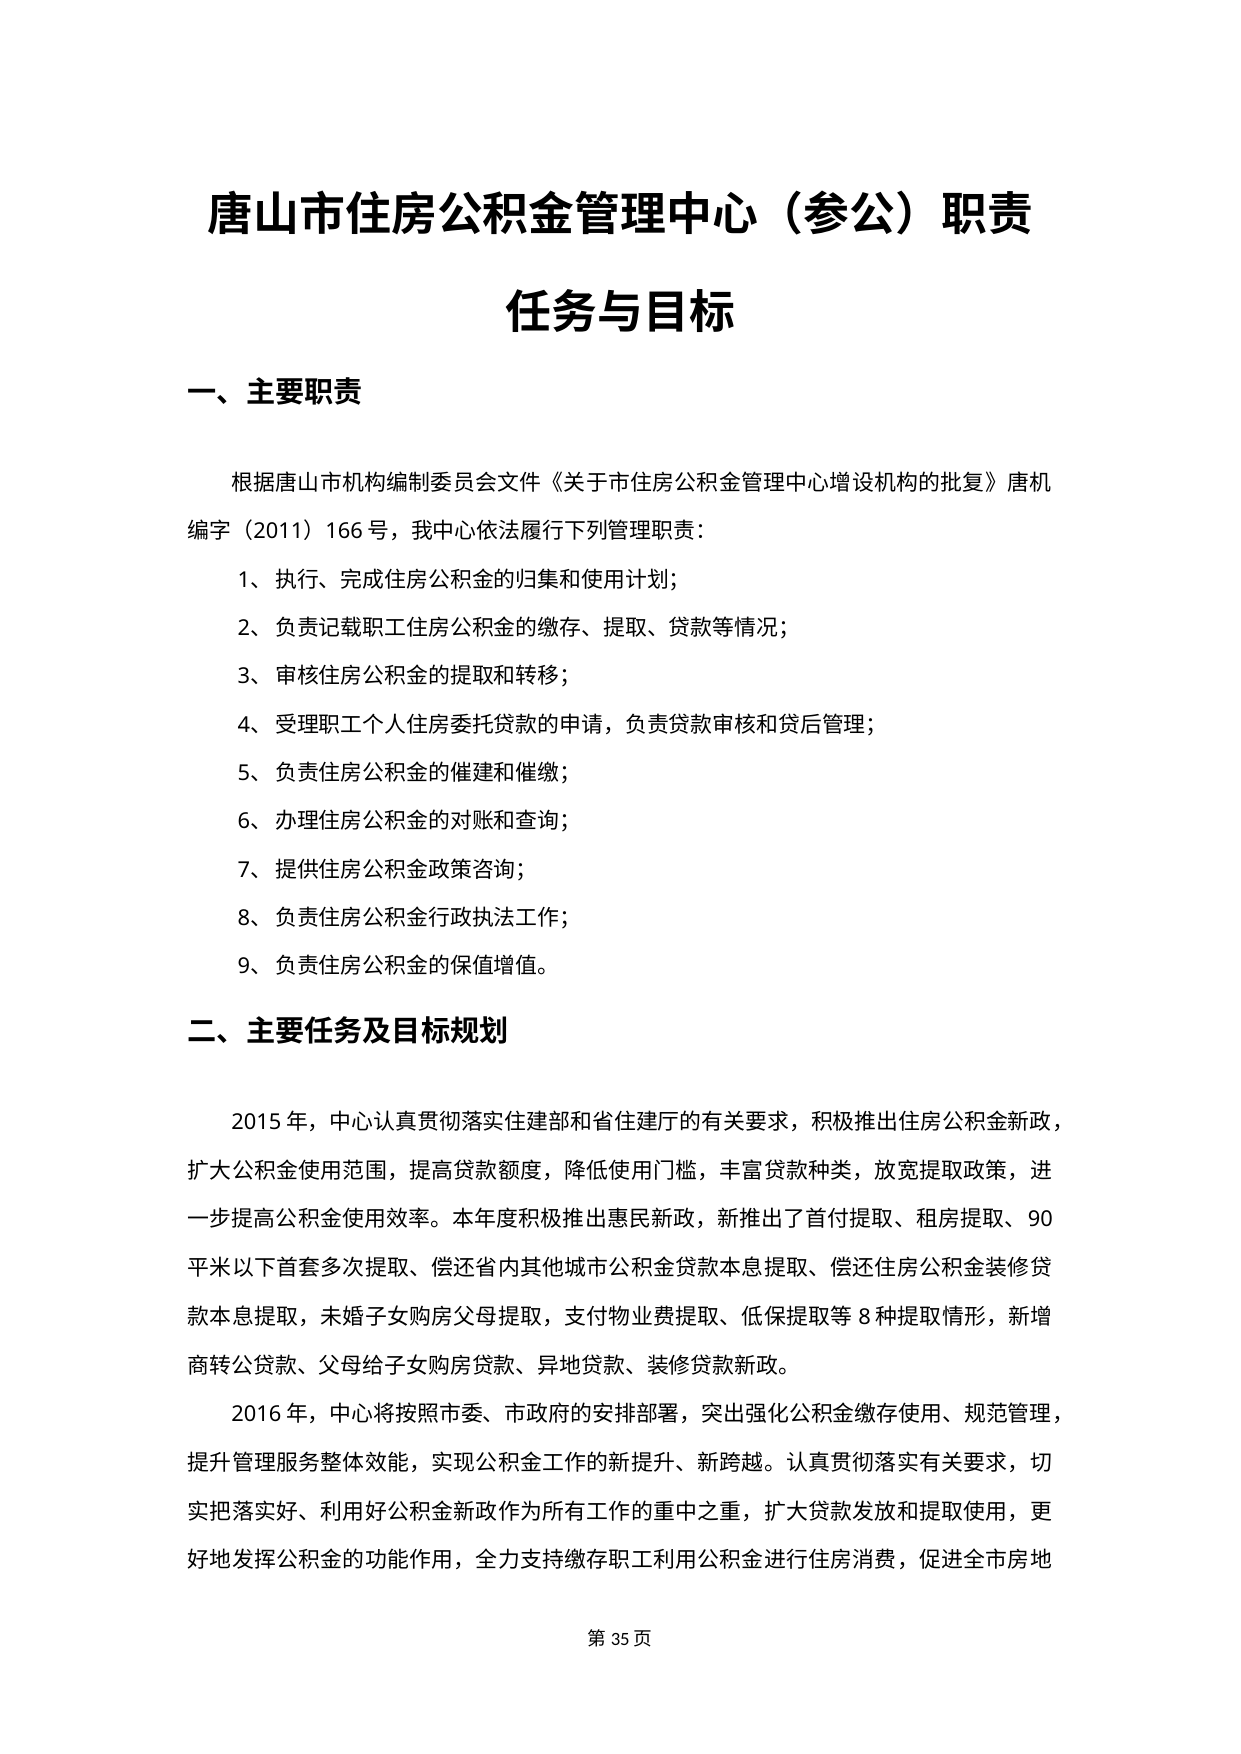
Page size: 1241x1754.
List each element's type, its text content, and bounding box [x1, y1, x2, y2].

list 负责记载职工住房公积金的缴存、提取、贷款等情况； [237, 610, 1053, 642]
list 负责住房公积金行政执法工作； [237, 900, 1053, 932]
list 办理住房公积金的对账和查询； [237, 803, 1053, 836]
list 受理职工个人住房委托贷款的申请，负责贷款审核和贷后管理； [237, 706, 1053, 739]
list 提供住房公积金政策咨询； [237, 851, 1053, 884]
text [187, 1396, 1053, 1574]
text 一、主要职责 [187, 357, 1053, 422]
text 唐山市住房公积金管理中心（参公）职责任务与目标 [187, 162, 1053, 357]
list 审核住房公积金的提取和转移； [237, 658, 1053, 691]
text 二、主要任务及目标规划 [187, 996, 1053, 1061]
text 根据唐山市机构编制委员会文件《关于市住房公积金管理中心增设机构的批复》唐机编字（2011）166号，我中心依法履行下列管理职责： [187, 464, 1053, 546]
list 负责住房公积金的保值增值。 [237, 948, 1053, 981]
list 执行、完成住房公积金的归集和使用计划； [237, 561, 1053, 594]
list 负责住房公积金的催建和催缴； [237, 755, 1053, 787]
text 2015年，中心认真贯彻落实住建部和省住建厅的有关要求，积极推出住房公积金新政，扩大公积金使用范围，提高贷款额度，降低使用门槛，丰富贷款种类，放宽提取政策，进一步提高公积金使用效率。本年度积极推出惠民新政，新推出了首付提取、租房提取、90平米以下首套多次提取、偿还省内其他城市公积金贷款本息提取、偿还住房公积金装修贷款本息提取，未婚子女购房父母提取，支付物业费提取、低保提取等8种提取情形，新增商转公贷款、父母给子女购房贷款、异地贷款、装修贷款新政。 [187, 1104, 1053, 1380]
